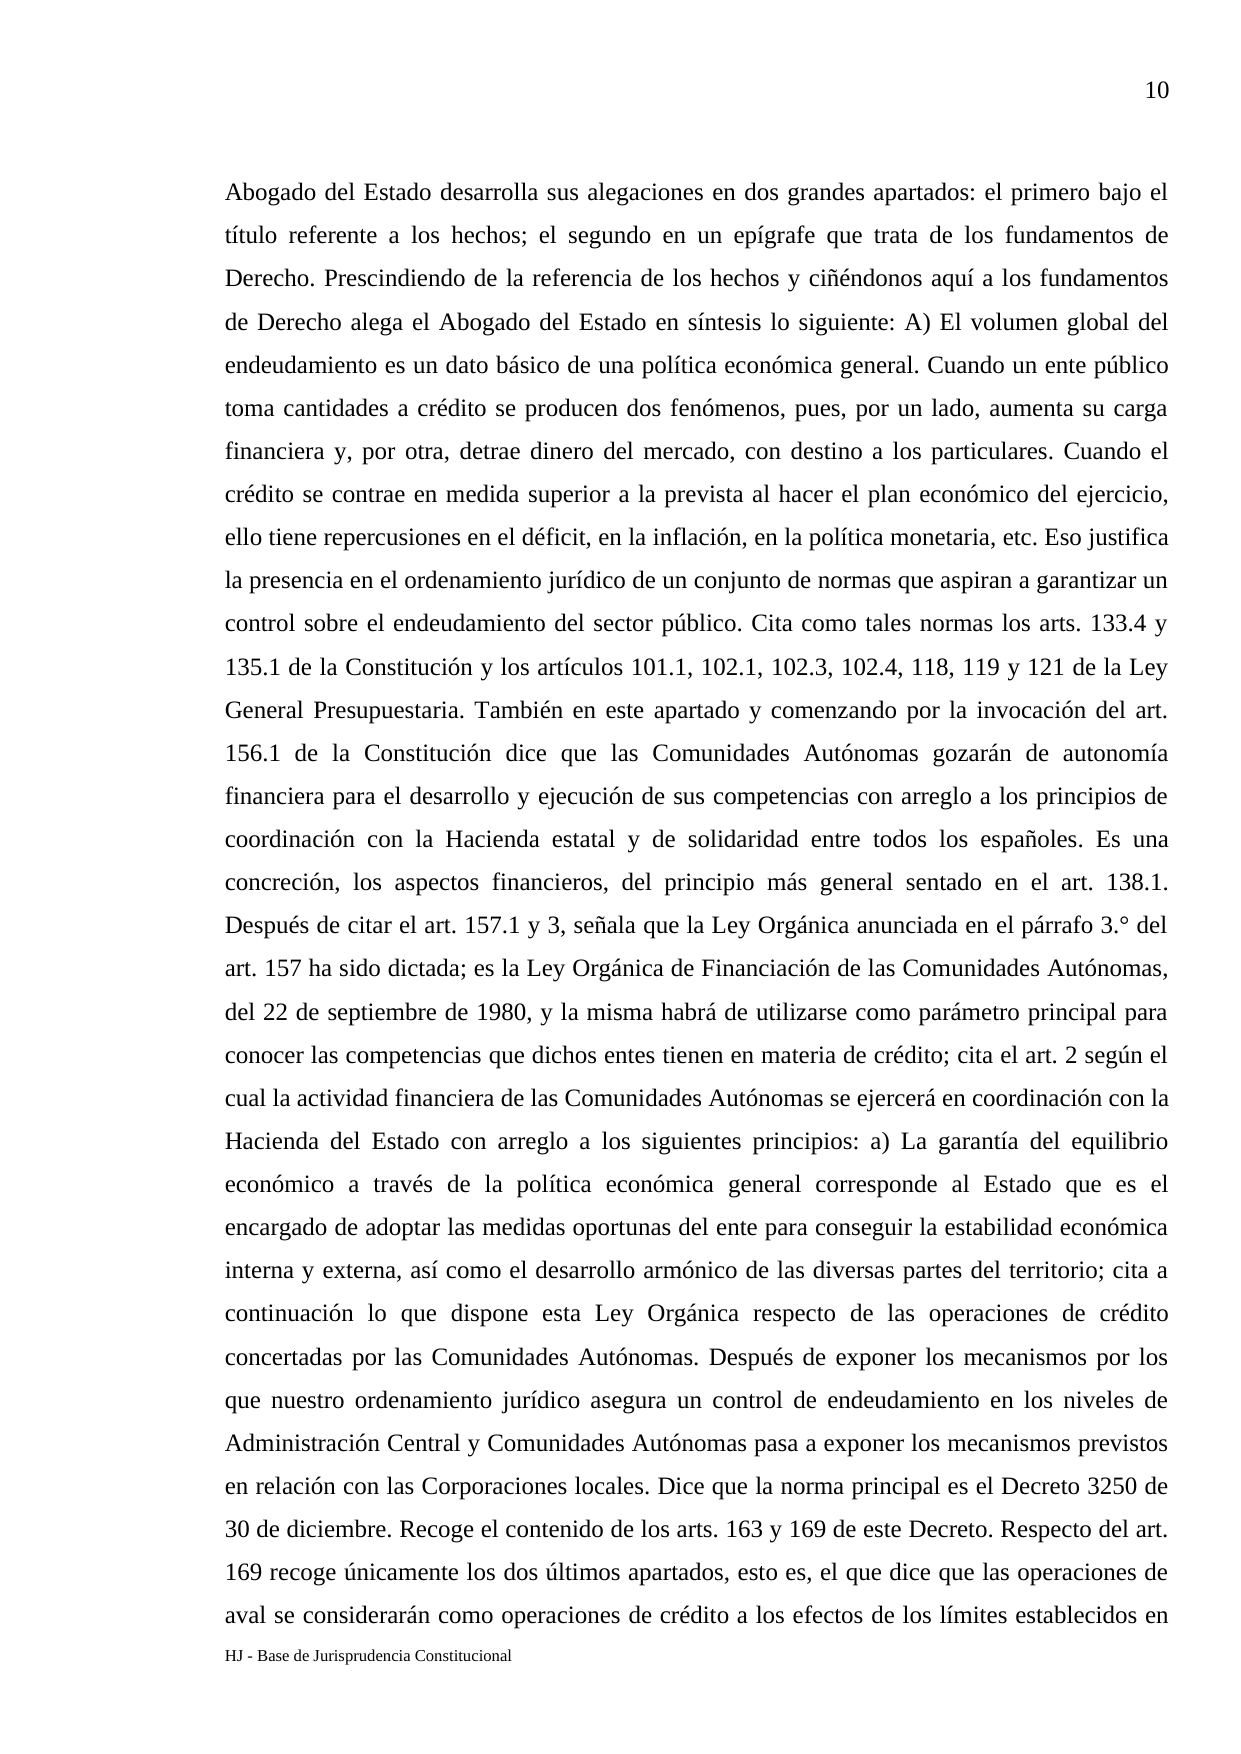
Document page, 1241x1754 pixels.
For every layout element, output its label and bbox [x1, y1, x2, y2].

text [224, 177, 1169, 1629]
